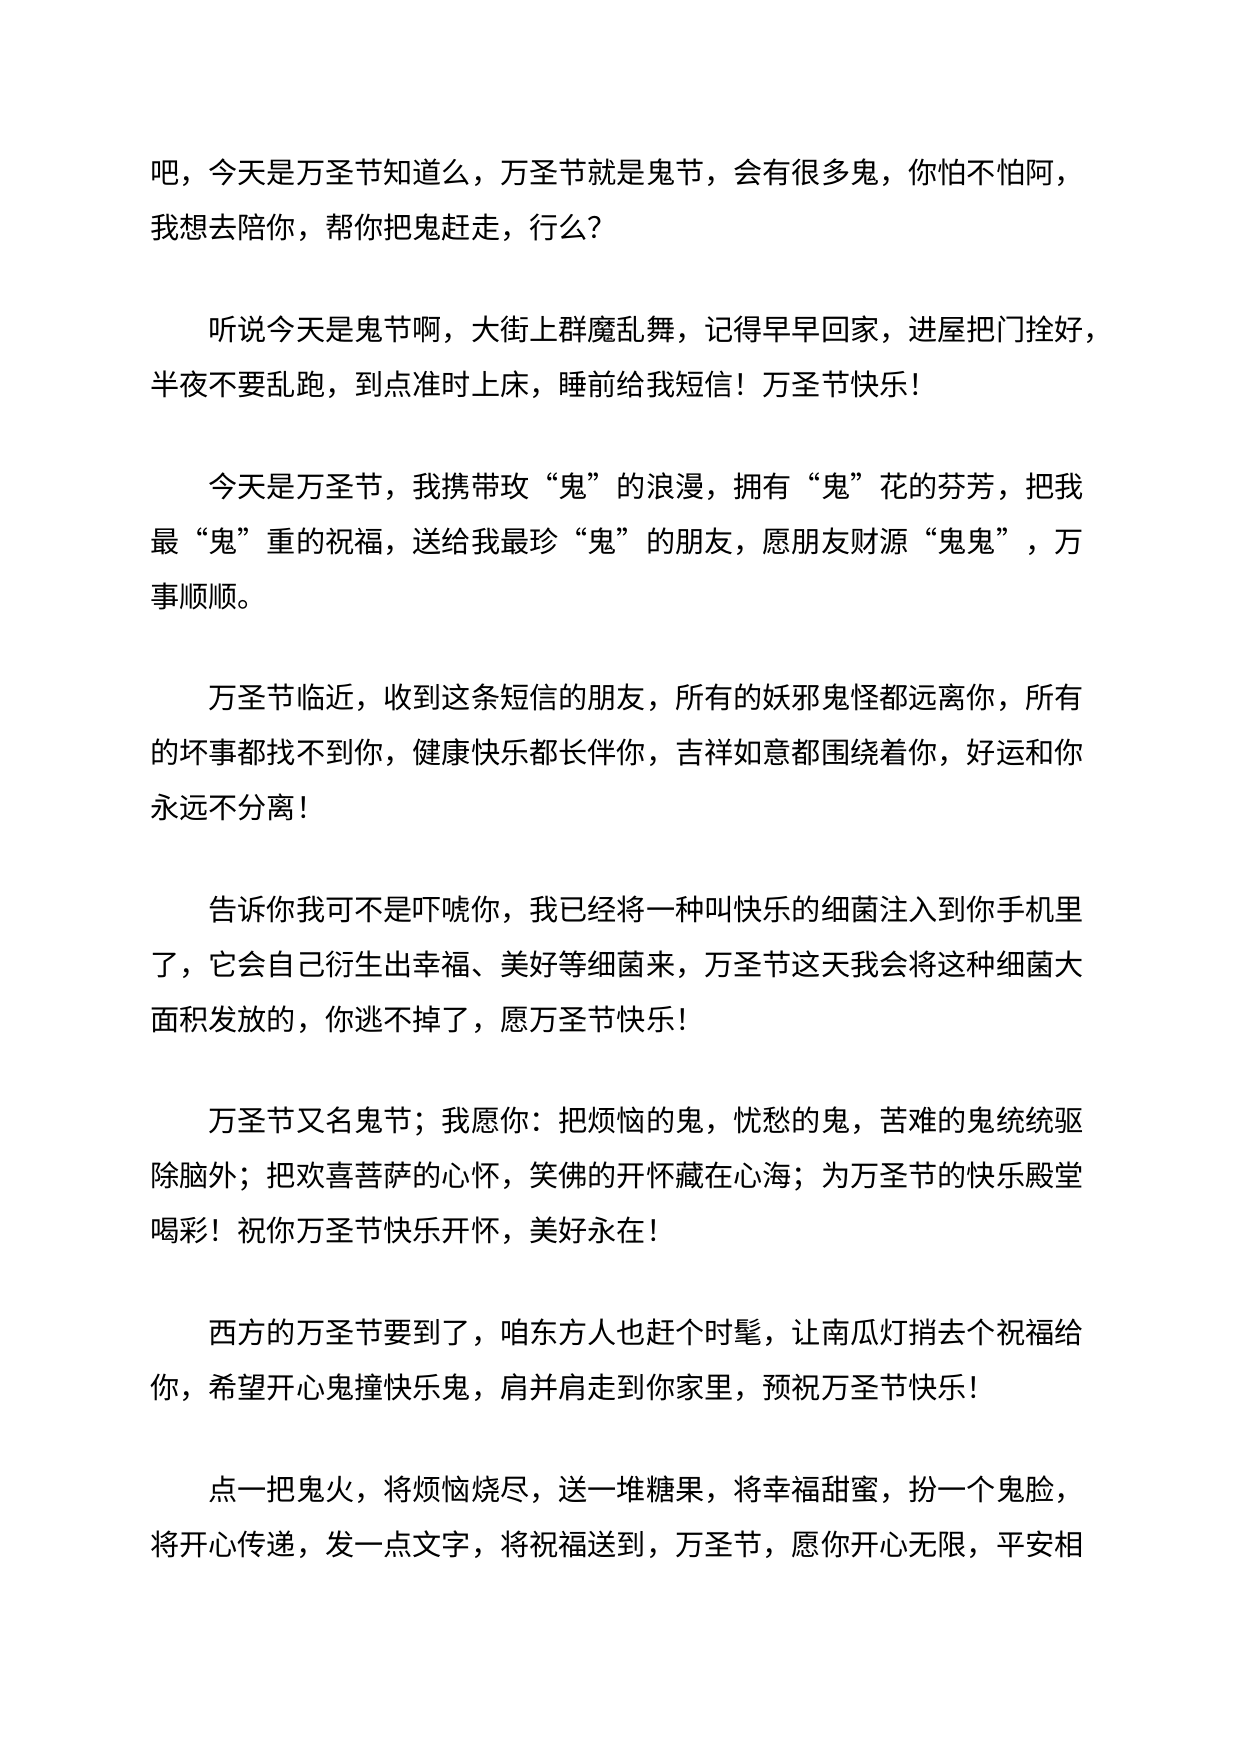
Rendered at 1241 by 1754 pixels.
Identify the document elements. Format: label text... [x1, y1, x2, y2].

text 今天是万圣节，我携带玫“鬼”的浪漫，拥有“鬼”花的芬芳，把我最“鬼”重的祝福，送给我最珍“鬼”的朋友，愿朋友财源“鬼鬼”，万事顺顺。 [150, 463, 1090, 615]
text 万圣节临近，收到这条短信的朋友，所有的妖邪鬼怪都远离你，所有的坏事都找不到你，健康快乐都长伴你，吉祥如意都围绕着你，好运和你永远不分离！ [150, 675, 1090, 827]
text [150, 150, 1090, 247]
text 西方的万圣节要到了，咱东方人也赶个时髦，让南瓜灯捎去个祝福给你，希望开心鬼撞快乐鬼，肩并肩走到你家里，预祝万圣节快乐！ [150, 1309, 1090, 1407]
text 万圣节又名鬼节；我愿你：把烦恼的鬼，忧愁的鬼，苦难的鬼统统驱除脑外；把欢喜菩萨的心怀，笑佛的开怀藏在心海；为万圣节的快乐殿堂喝彩！祝你万圣节快乐开怀，美好永在！ [150, 1098, 1090, 1250]
text 告诉你我可不是吓唬你，我已经将一种叫快乐的细菌注入到你手机里了，它会自己衍生出幸福、美好等细菌来，万圣节这天我会将这种细菌大面积发放的，你逃不掉了，愿万圣节快乐！ [150, 886, 1090, 1038]
text 听说今天是鬼节啊，大街上群魔乱舞，记得早早回家，进屋把门拴好，半夜不要乱跑，到点准时上床，睡前给我短信！万圣节快乐！ [150, 307, 1090, 404]
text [150, 1466, 1090, 1563]
